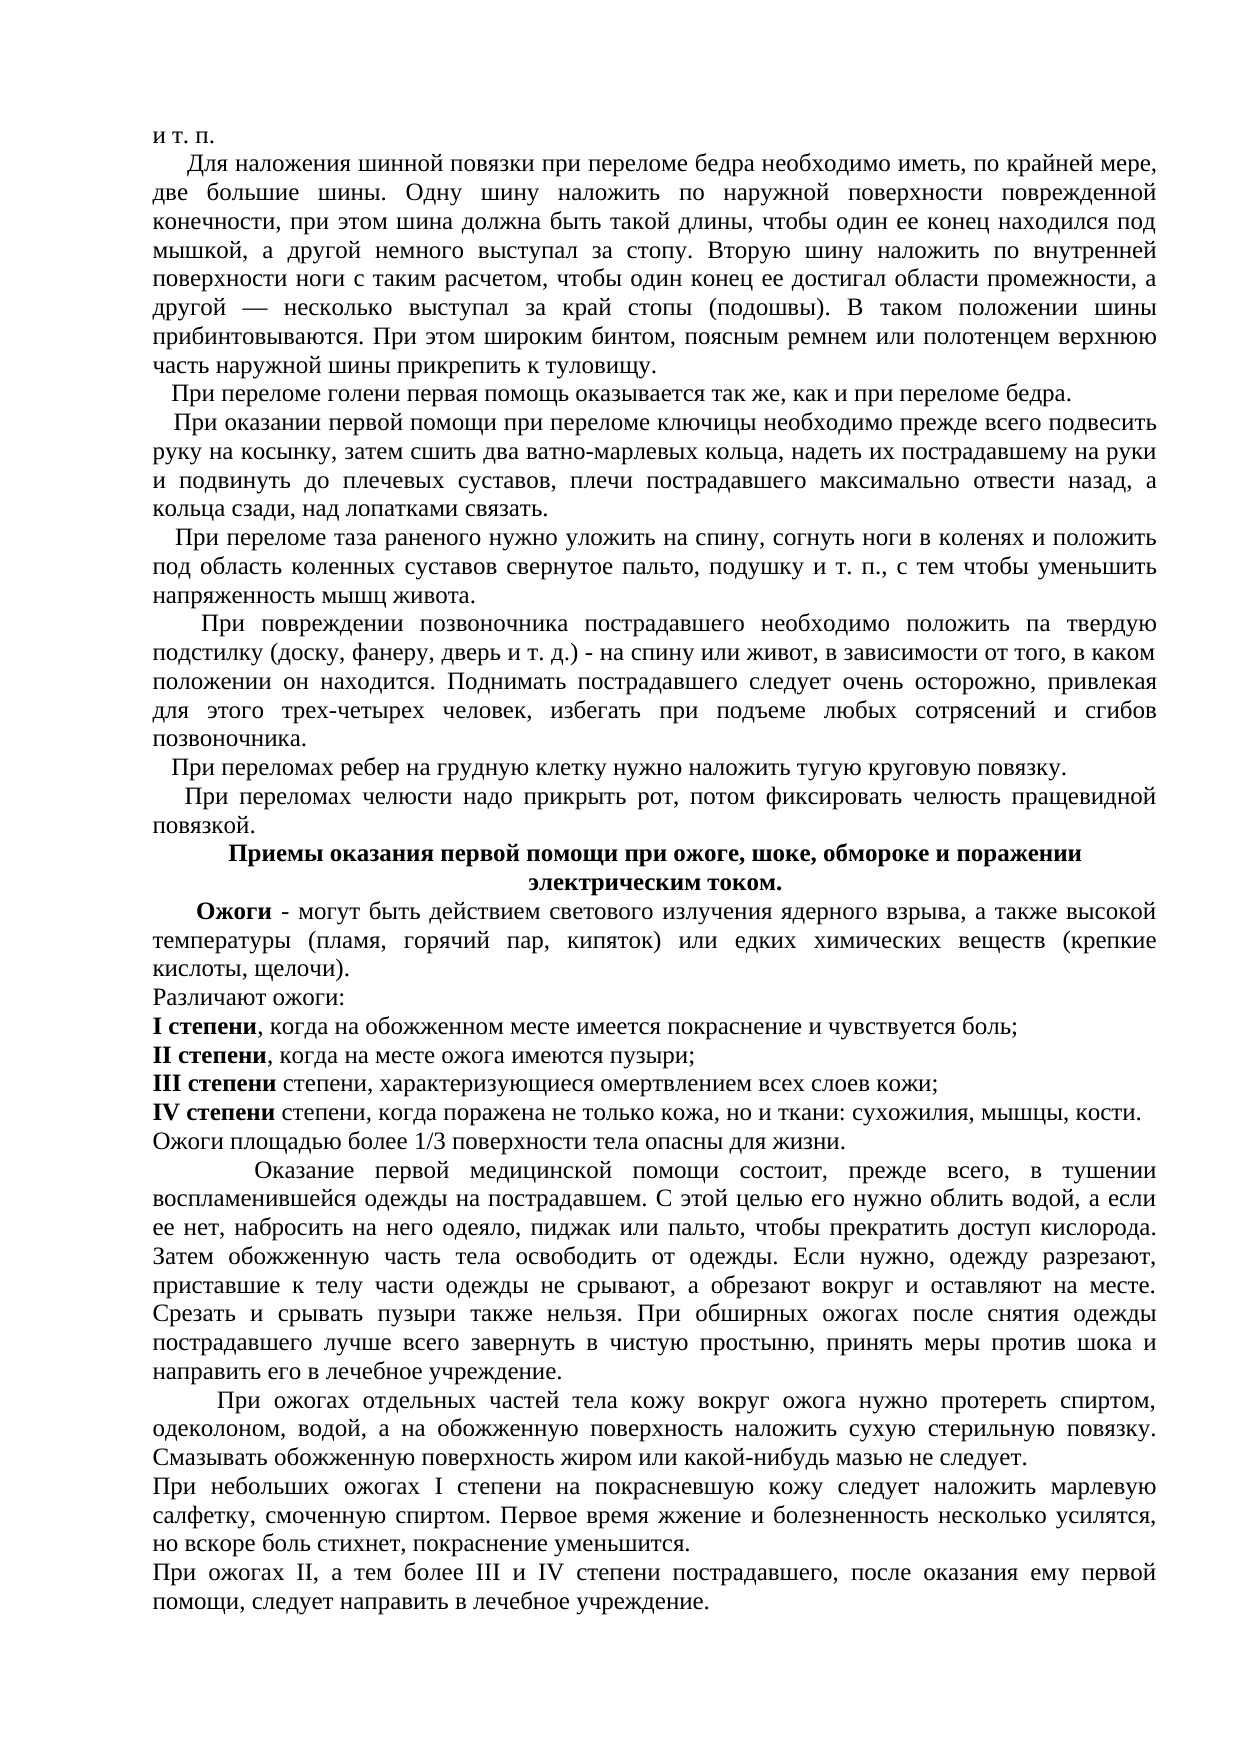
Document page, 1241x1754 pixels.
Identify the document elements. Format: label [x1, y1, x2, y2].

table_header [151, 118, 1159, 1616]
